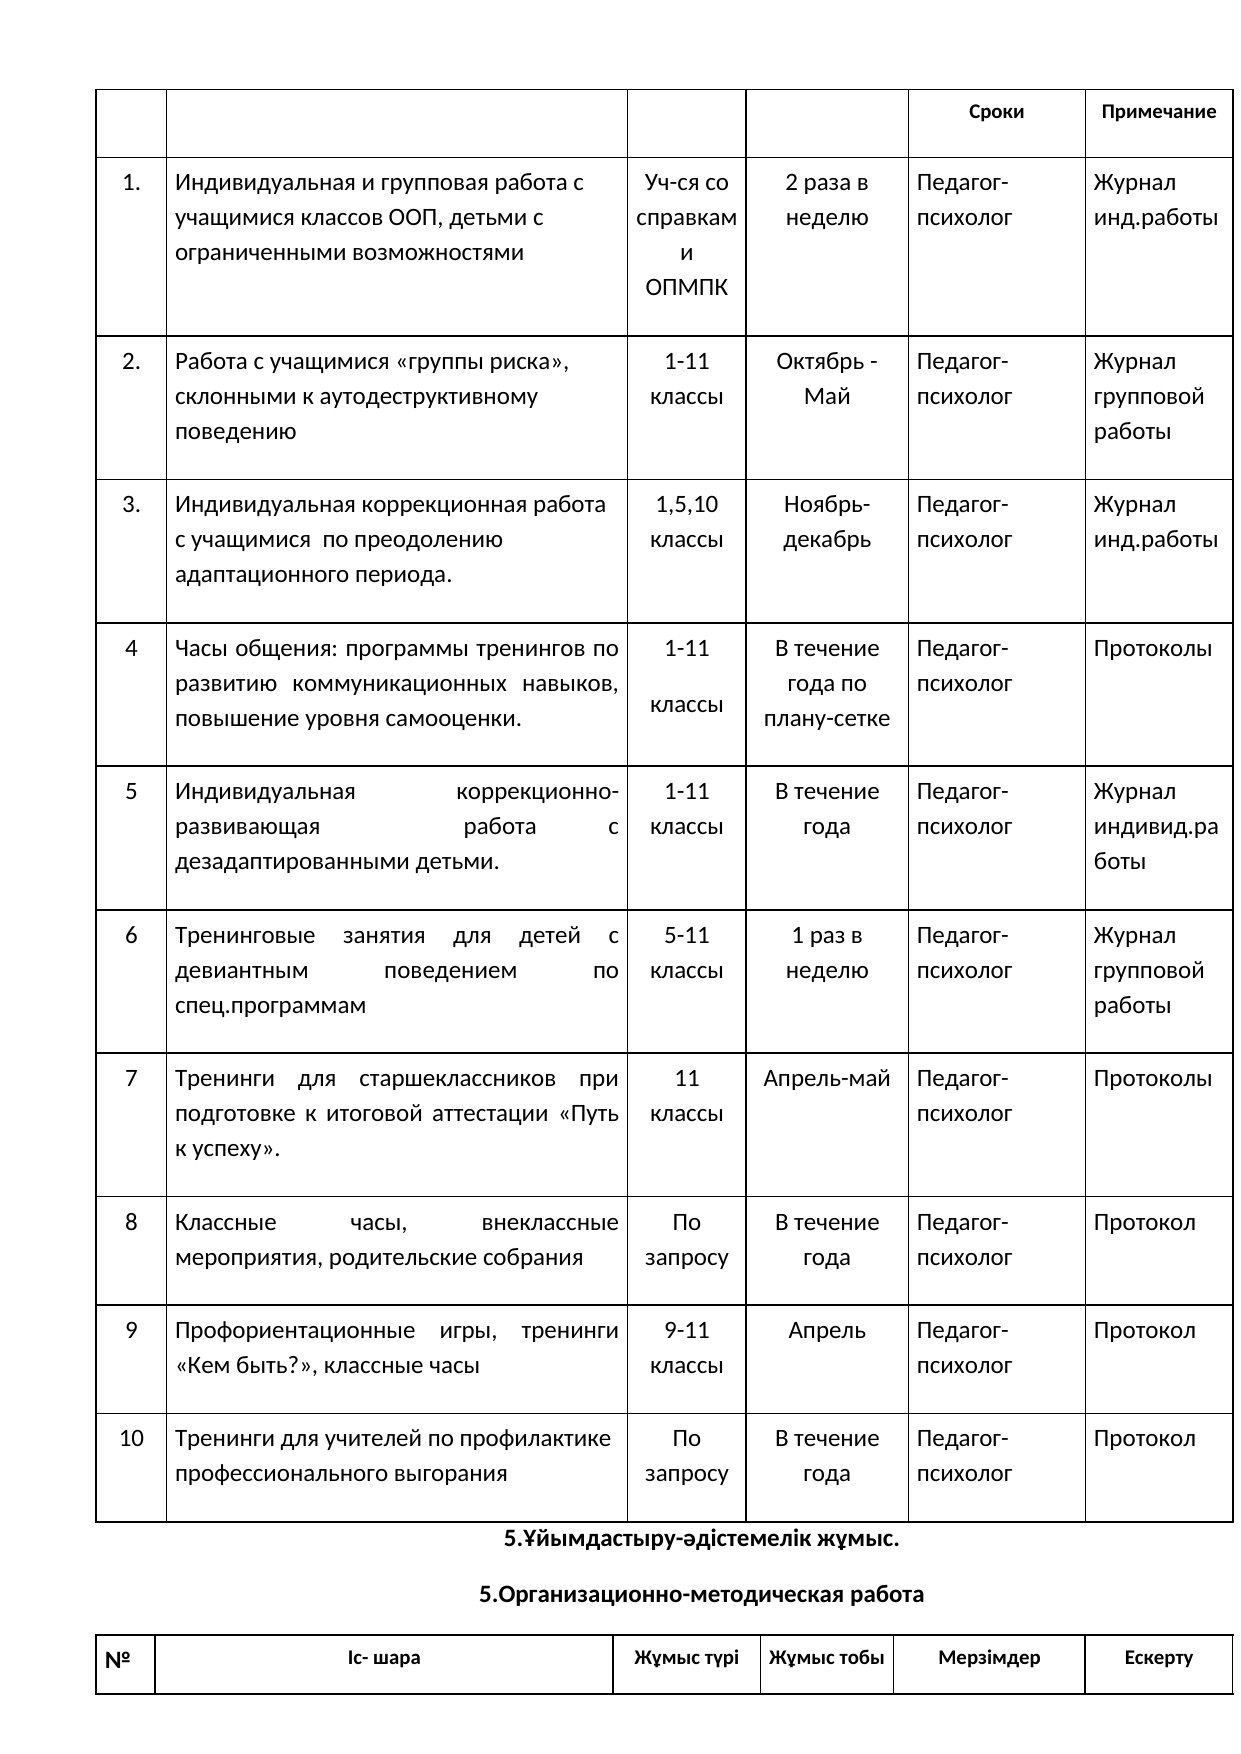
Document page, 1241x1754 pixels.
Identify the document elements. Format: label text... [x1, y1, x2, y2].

table_header Мерзімдер Сроки [894, 1636, 1084, 1693]
table_cell Протоколы [1086, 624, 1232, 765]
table_cell 7 [97, 1054, 166, 1196]
table_cell В течение года [747, 1414, 908, 1521]
table_cell 8 [97, 1197, 166, 1304]
table_cell Тренинги для старшеклассников при подготовке к итоговой аттестации «Путь к успеху». [167, 1054, 627, 1196]
table_cell В течение года [747, 767, 908, 909]
table_header Мерзімдер Сроки [909, 90, 1085, 157]
table_header № [97, 90, 166, 157]
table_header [761, 1636, 893, 1693]
table_cell Педагог-психолог [909, 1414, 1085, 1521]
table_cell Апрель-май [747, 1054, 908, 1196]
table_cell Педагог-психолог [909, 337, 1085, 478]
table_cell 3. [97, 480, 166, 622]
table_cell Тренинги для учителей по профилактике профессионального выгорания [167, 1414, 627, 1521]
table_cell 6 [97, 911, 166, 1052]
text 5.Организационно-методическая работа [252, 1578, 1152, 1609]
table_cell Индивидуальная коррекционно-развивающая работа с дезадаптированными детьми. [167, 767, 627, 909]
table_cell Педагог-психолог [909, 1197, 1085, 1304]
table_cell Протокол [1086, 1197, 1232, 1304]
table_cell Ноябрь-декабрь [747, 480, 908, 622]
table_cell Индивидуальная коррекционная работа с учащимися по преодолению адаптационного периода. [167, 480, 627, 622]
table_cell 1-11 классы [628, 767, 745, 909]
table_cell В течение года [747, 1197, 908, 1304]
table_cell Протокол [1086, 1306, 1232, 1413]
table_cell Работа с учащимися «группы риска», склонными к аутодеструктивному поведению [167, 337, 627, 478]
table_cell Педагог-психолог [909, 1306, 1085, 1413]
table_cell Журнал групповой работы [1086, 911, 1232, 1052]
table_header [614, 1636, 760, 1693]
table_cell Протоколы [1086, 1054, 1232, 1196]
table_cell Журнал групповой работы [1086, 337, 1232, 478]
table_cell 2 раза в неделю [747, 158, 908, 335]
text 5.Ұйымдастыру-әдістемелік жұмыс. [252, 1523, 1152, 1553]
table_cell Журнал индивид.работы [1086, 767, 1232, 909]
table_cell По запросу [628, 1197, 745, 1304]
table_cell 1,5,10 классы [628, 480, 745, 622]
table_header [167, 90, 627, 157]
table_cell Педагог-психолог [909, 624, 1085, 765]
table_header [747, 90, 908, 157]
table_cell Журнал инд.работы [1086, 480, 1232, 622]
table_cell Педагог-психолог [909, 1054, 1085, 1196]
table_cell 9 [97, 1306, 166, 1413]
table_cell Классные часы, внеклассные мероприятия, родительские собрания [167, 1197, 627, 1304]
table_cell Профориентационные игры, тренинги «Кем быть?», классные часы [167, 1306, 627, 1413]
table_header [156, 1636, 612, 1693]
table_cell Уч-ся со справками ОПМПК [628, 158, 745, 335]
table_cell Педагог-психолог [909, 480, 1085, 622]
table_cell 10 [97, 1414, 166, 1521]
table_header № [97, 1636, 154, 1693]
table_cell Протокол [1086, 1414, 1232, 1521]
table_cell По запросу [628, 1414, 745, 1521]
table_cell 4 [97, 624, 166, 765]
table_header Ескерту Примечание [1086, 1636, 1232, 1693]
table_cell 1 раз в неделю [747, 911, 908, 1052]
table_cell Тренинговые занятия для детей с девиантным поведением по спец.программам [167, 911, 627, 1052]
table_cell 1-11 классы [628, 624, 745, 765]
table_cell 5-11 классы [628, 911, 745, 1052]
table_cell Октябрь - Май [747, 337, 908, 478]
table_cell 11 классы [628, 1054, 745, 1196]
table_cell В течение года по плану-сетке [747, 624, 908, 765]
table_cell Педагог-психолог [909, 911, 1085, 1052]
table_cell Педагог-психолог [909, 158, 1085, 335]
table_cell Часы общения: программы тренингов по развитию коммуникационных навыков, повышение уровня самооценки. [167, 624, 627, 765]
table_cell Индивидуальная и групповая работа с учащимися классов ООП, детьми с ограниченными возможностями [167, 158, 627, 335]
table_cell Педагог-психолог [909, 767, 1085, 909]
table_cell 1-11 классы [628, 337, 745, 478]
table_cell Апрель [747, 1306, 908, 1413]
table_cell 9-11 классы [628, 1306, 745, 1413]
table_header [628, 90, 745, 157]
table_cell Журнал инд.работы [1086, 158, 1232, 335]
table_cell 1. [97, 158, 166, 335]
table_cell 2. [97, 337, 166, 478]
table_header Ескерту Примечание [1086, 90, 1232, 157]
table_cell 5 [97, 767, 166, 909]
